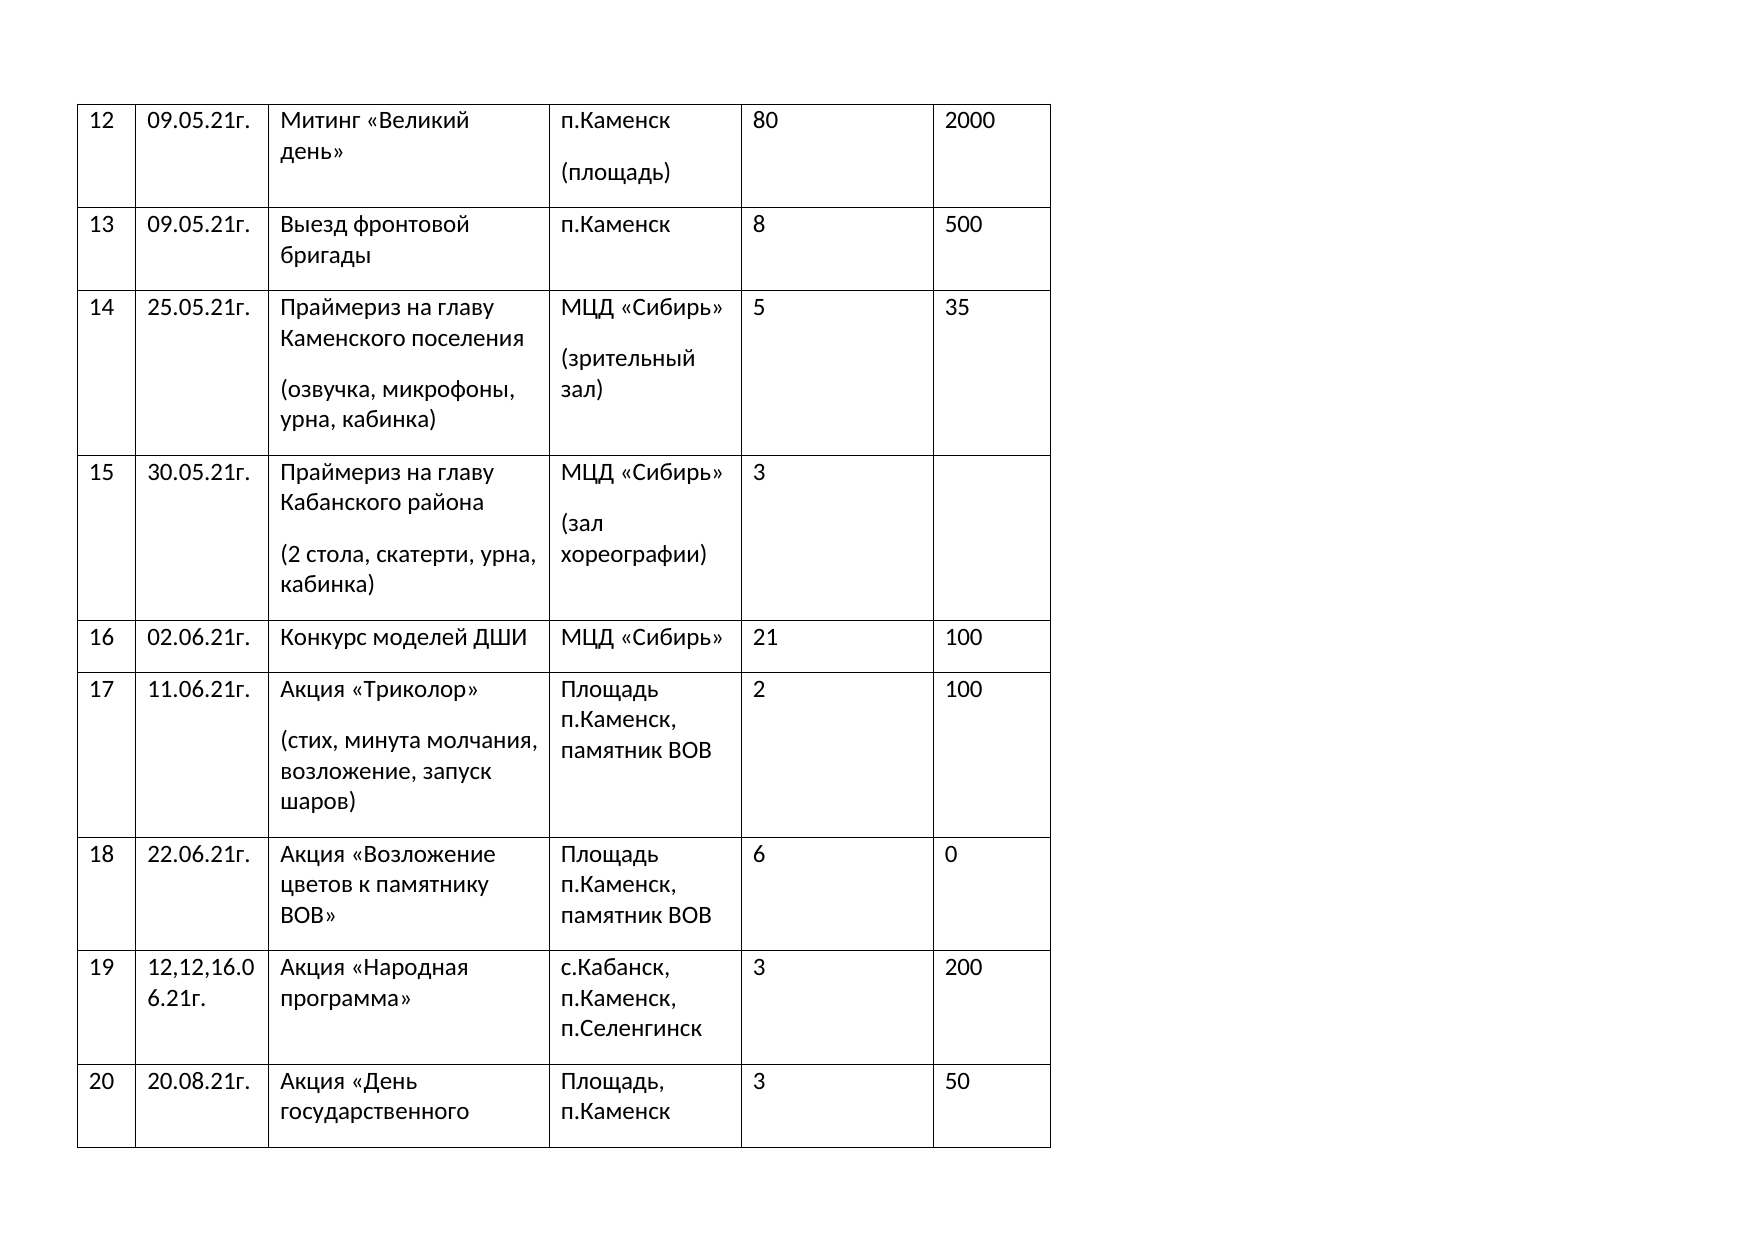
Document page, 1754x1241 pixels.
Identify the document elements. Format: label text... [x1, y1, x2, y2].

table_cell Выезд фронтовой бригады [269, 208, 549, 290]
table_cell 15 [78, 456, 135, 620]
table_cell 50 [934, 1065, 1050, 1147]
table_cell 2 [742, 673, 933, 837]
table_cell 80 [742, 105, 933, 207]
table_cell 12 [78, 105, 135, 207]
table_cell Праймериз на главу Кабанского района (2 стола, скатерти, урна, кабинка) [269, 456, 549, 620]
table_cell 6 [742, 838, 933, 950]
table_cell 3 [742, 456, 933, 620]
table_cell 18 [78, 838, 135, 950]
table_cell 0 [934, 838, 1050, 950]
table_cell 22.06.21г. [136, 838, 268, 950]
table_cell 100 [934, 621, 1050, 672]
table_cell п.Каменск [550, 208, 741, 290]
table_cell МЦД «Сибирь» [550, 621, 741, 672]
table_cell 20.08.21г. [136, 1065, 268, 1147]
table_cell 30.05.21г. [136, 456, 268, 620]
table_cell Митинг «Великий день» [269, 105, 549, 207]
table_cell 21 [742, 621, 933, 672]
table_cell 3 [742, 951, 933, 1064]
table_cell Акция «Возложение цветов к памятнику ВОВ» [269, 838, 549, 950]
table_cell Площадь, п.Каменск [550, 1065, 741, 1147]
table_cell 2000 [934, 105, 1050, 207]
table_cell 100 [934, 673, 1050, 837]
table_cell 20 [78, 1065, 135, 1147]
table_cell 19 [78, 951, 135, 1064]
table_cell с.Кабанск, п.Каменск, п.Селенгинск [550, 951, 741, 1064]
table_cell Площадь п.Каменск, памятник ВОВ [550, 673, 741, 837]
table_cell 09.05.21г. [136, 208, 268, 290]
table_cell [934, 456, 1050, 620]
table_cell 16 [78, 621, 135, 672]
table_cell 200 [934, 951, 1050, 1064]
table_cell 25.05.21г. [136, 291, 268, 455]
table_cell 8 [742, 208, 933, 290]
table_cell Площадь п.Каменск, памятник ВОВ [550, 838, 741, 950]
table_cell п.Каменск (площадь) [550, 105, 741, 207]
table_cell 5 [742, 291, 933, 455]
table_cell 17 [78, 673, 135, 837]
table_cell МЦД «Сибирь» (зрительный зал) [550, 291, 741, 455]
table_cell Конкурс моделей ДШИ [269, 621, 549, 672]
table_cell 09.05.21г. [136, 105, 268, 207]
table_cell 02.06.21г. [136, 621, 268, 672]
table_cell Праймериз на главу Каменского поселения (озвучка, микрофоны, урна, кабинка) [269, 291, 549, 455]
table_cell 3 [742, 1065, 933, 1147]
table_cell 12,12,16.06.21г. [136, 951, 268, 1064]
table_cell 35 [934, 291, 1050, 455]
table_cell 11.06.21г. [136, 673, 268, 837]
table_cell 14 [78, 291, 135, 455]
table_cell Акция «Триколор» (стих, минута молчания, возложение, запуск шаров) [269, 673, 549, 837]
table_cell 13 [78, 208, 135, 290]
table_cell 500 [934, 208, 1050, 290]
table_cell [269, 1065, 549, 1147]
table_cell Акция «Народная программа» [269, 951, 549, 1064]
table_cell МЦД «Сибирь» (зал хореографии) [550, 456, 741, 620]
